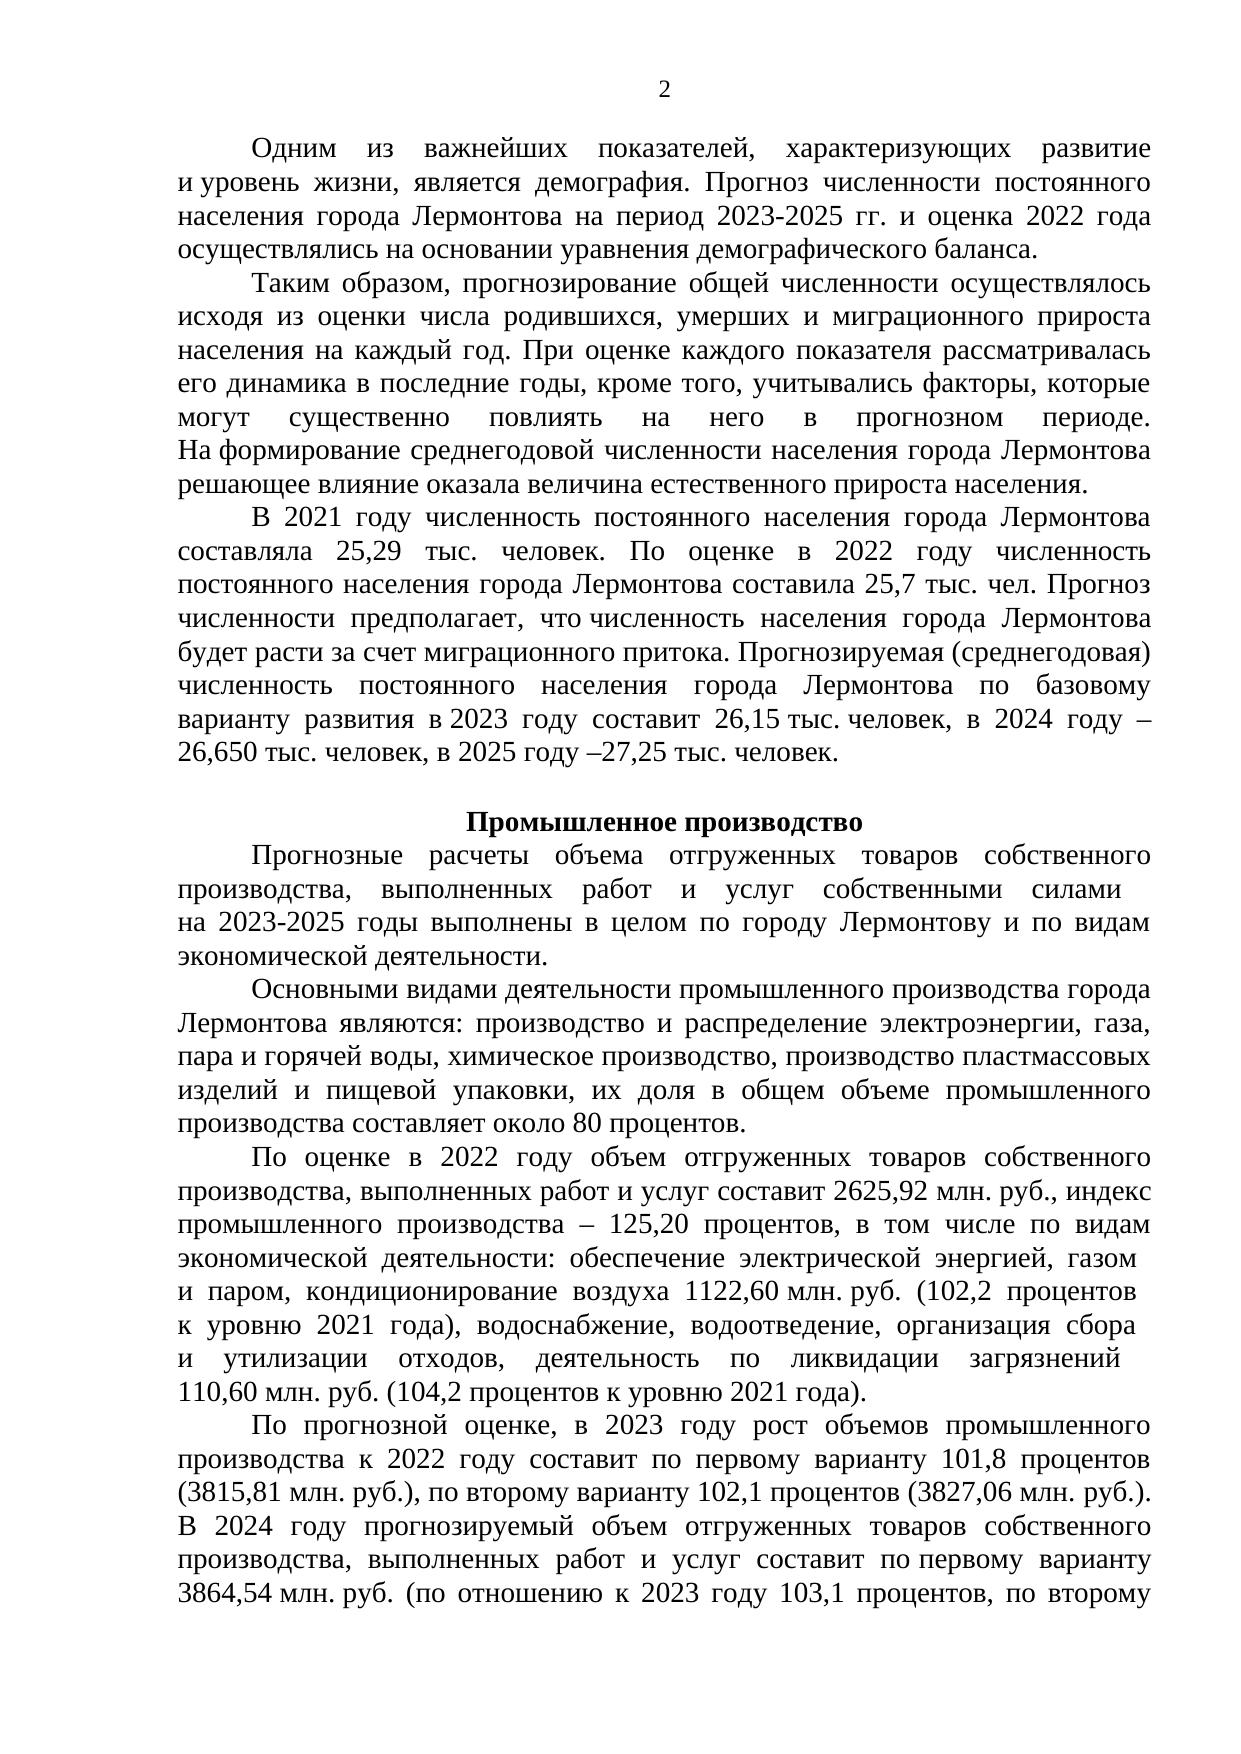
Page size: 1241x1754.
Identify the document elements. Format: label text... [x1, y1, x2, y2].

text Основными видами деятельности промышленного производства города Лермонтова являются: производство и распределение электроэнергии, газа, пара и горячей воды, химическое производство, производство пластмассовых изделий и пищевой упаковки, их доля в общем объеме промышленного производства составляет около 80 процентов. [177, 971, 1152, 1139]
text По оценке в 2022 году объем отгруженных товаров собственного производства, выполненных работ и услуг составит 2625,92 млн. руб., индекс промышленного производства – 125,20 процентов, в том числе по видам экономической деятельности: обеспечение электрической энергией, газом и паром, кондиционирование воздуха 1122,60 млн. руб. (102,2 процентов к уровню 2021 года), водоснабжение, водоотведение, организация сбора и утилизации отходов, деятельность по ликвидации загрязнений 110,60 млн. руб. (104,2 процентов к уровню 2021 года). [177, 1139, 1152, 1407]
text Одним из важнейших показателей, характеризующих развитие и уровень жизни, является демография. Прогноз численности постоянного населения города Лермонтова на период 2023-2025 гг. и оценка 2022 года осуществлялись на основании уравнения демографического баланса. [177, 131, 1152, 265]
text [177, 1407, 1152, 1609]
text В 2021 году численность постоянного населения города Лермонтова составляла 25,29 тыс. человек. По оценке в 2022 году численность постоянного населения города Лермонтова составила 25,7 тыс. чел. Прогноз численности предполагает, что численность населения города Лермонтова будет расти за счет миграционного притока. Прогнозируемая (среднегодовая) численность постоянного населения города Лермонтова по базовому варианту развития в 2023 году составит 26,15 тыс. человек, в 2024 году – 26,650 тыс. человек, в 2025 году –27,25 тыс. человек. [177, 499, 1152, 768]
text Прогнозные расчеты объема отгруженных товаров собственного производства, выполненных работ и услуг собственными силами на 2023-2025 годы выполнены в целом по городу Лермонтову и по видам экономической деятельности. [177, 837, 1152, 971]
text Промышленное производство [177, 804, 1152, 837]
text Таким образом, прогнозирование общей численности осуществлялось исходя из оценки числа родившихся, умерших и миграционного прироста населения на каждый год. При оценке каждого показателя рассматривалась его динамика в последние годы, кроме того, учитывались факторы, которые могут существенно повлиять на него в прогнозном периоде. На формирование среднегодовой численности населения города Лермонтова решающее влияние оказала величина естественного прироста населения. [177, 265, 1152, 499]
